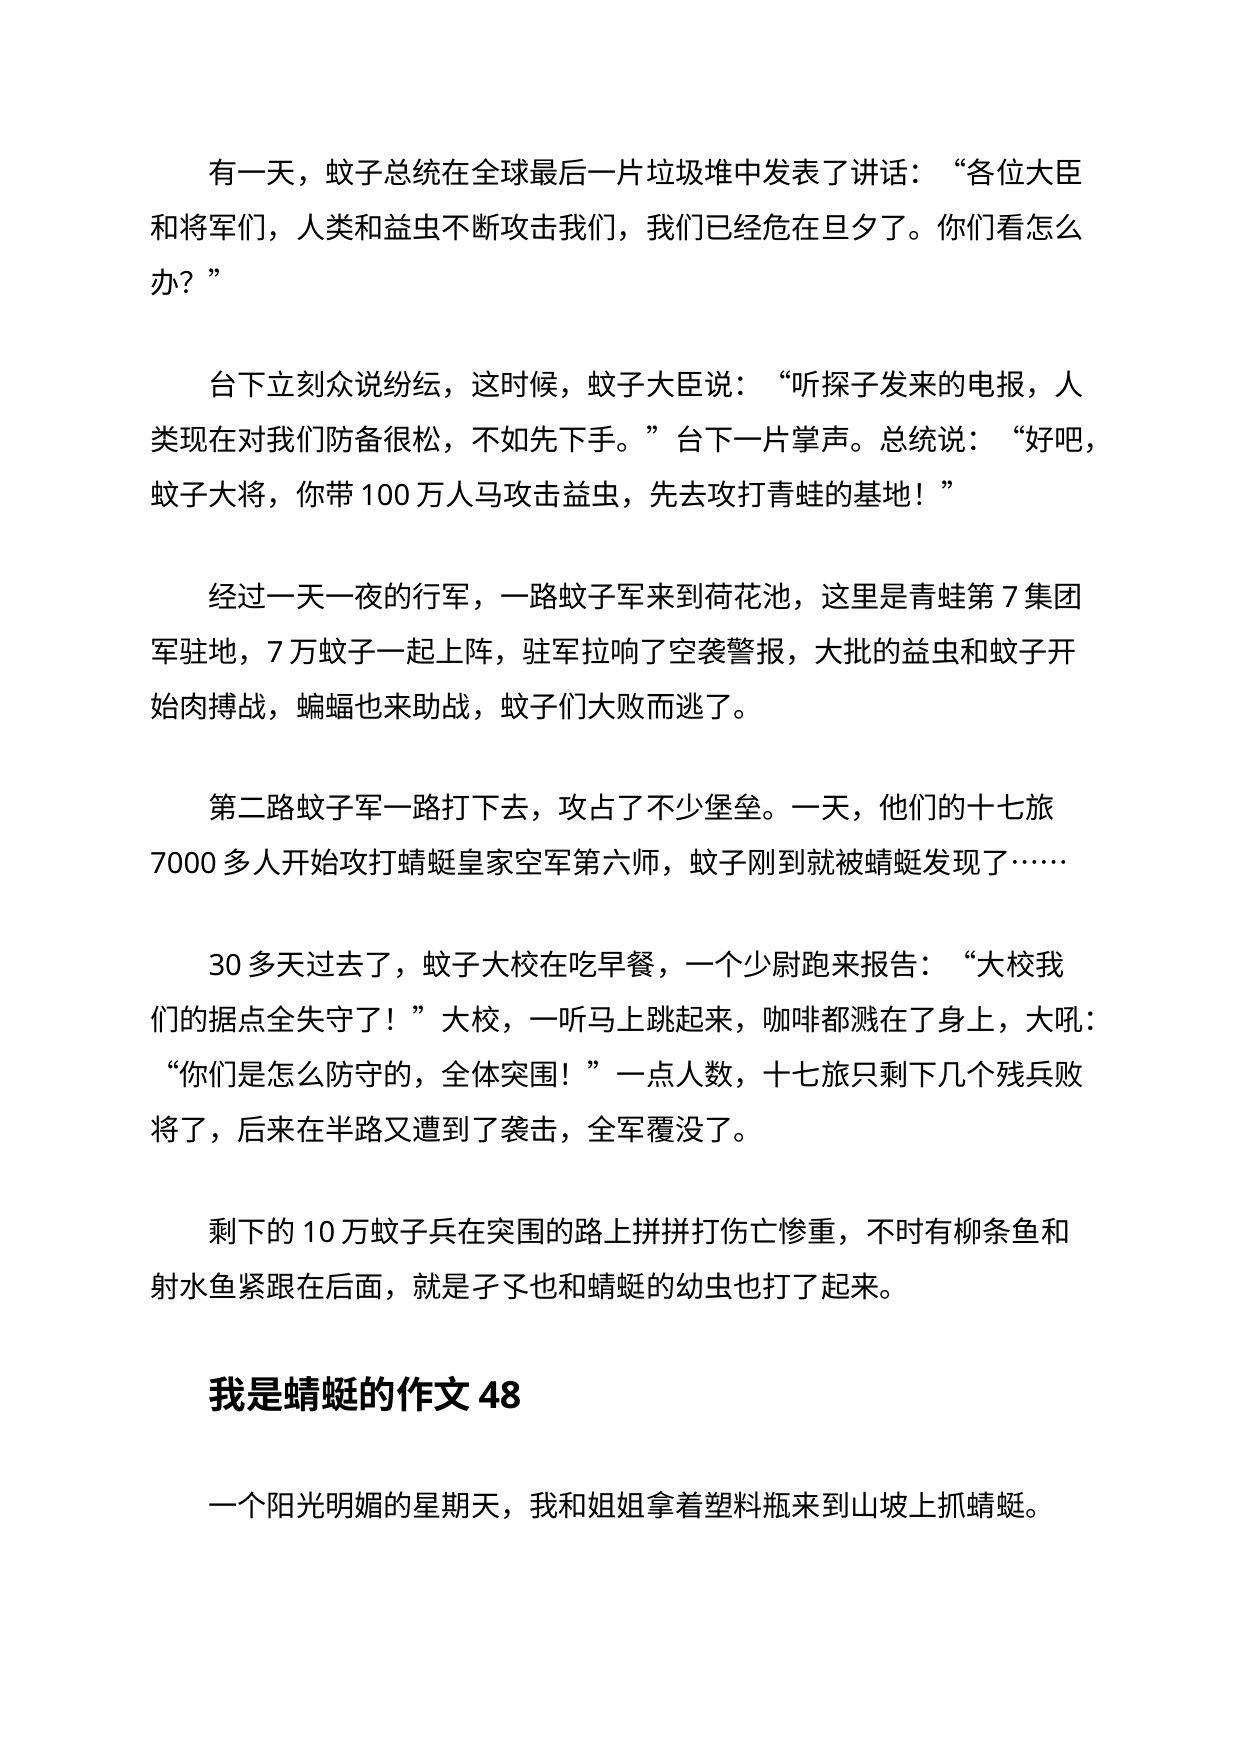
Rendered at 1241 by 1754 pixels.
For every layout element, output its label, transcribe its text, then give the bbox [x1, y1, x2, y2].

text 30多天过去了，蚊子大校在吃早餐，一个少尉跑来报告：“大校我们的据点全失守了！”大校，一听马上跳起来，咖啡都溅在了身上，大吼：“你们是怎么防守的，全体突围！”一点人数，十七旅只剩下几个残兵败将了，后来在半路又遭到了袭击，全军覆没了。 [150, 942, 1090, 1149]
text 我是蜻蜓的作文48 [150, 1365, 1090, 1420]
text 一个阳光明媚的星期天，我和姐姐拿着塑料瓶来到山坡上抓蜻蜓。 [150, 1483, 1090, 1525]
text 剩下的10万蚊子兵在突围的路上拼拼打伤亡惨重，不时有柳条鱼和射水鱼紧跟在后面，就是孑孓也和蜻蜓的幼虫也打了起来。 [150, 1208, 1090, 1306]
text 台下立刻众说纷纭，这时候，蚊子大臣说：“听探子发来的电报，人类现在对我们防备很松，不如先下手。”台下一片掌声。总统说：“好吧，蚊子大将，你带100万人马攻击益虫，先去攻打青蛙的基地！” [150, 362, 1090, 514]
text 经过一天一夜的行军，一路蚊子军来到荷花池，这里是青蛙第7集团军驻地，7万蚊子一起上阵，驻军拉响了空袭警报，大批的益虫和蚊子开始肉搏战，蝙蝠也来助战，蚊子们大败而逃了。 [150, 573, 1090, 726]
text 有一天，蚊子总统在全球最后一片垃圾堆中发表了讲话：“各位大臣和将军们，人类和益虫不断攻击我们，我们已经危在旦夕了。你们看怎么办？” [150, 150, 1090, 302]
text 第二路蚊子军一路打下去，攻占了不少堡垒。一天，他们的十七旅7000多人开始攻打蜻蜓皇家空军第六师，蚊子刚到就被蜻蜓发现了…… [150, 785, 1090, 882]
